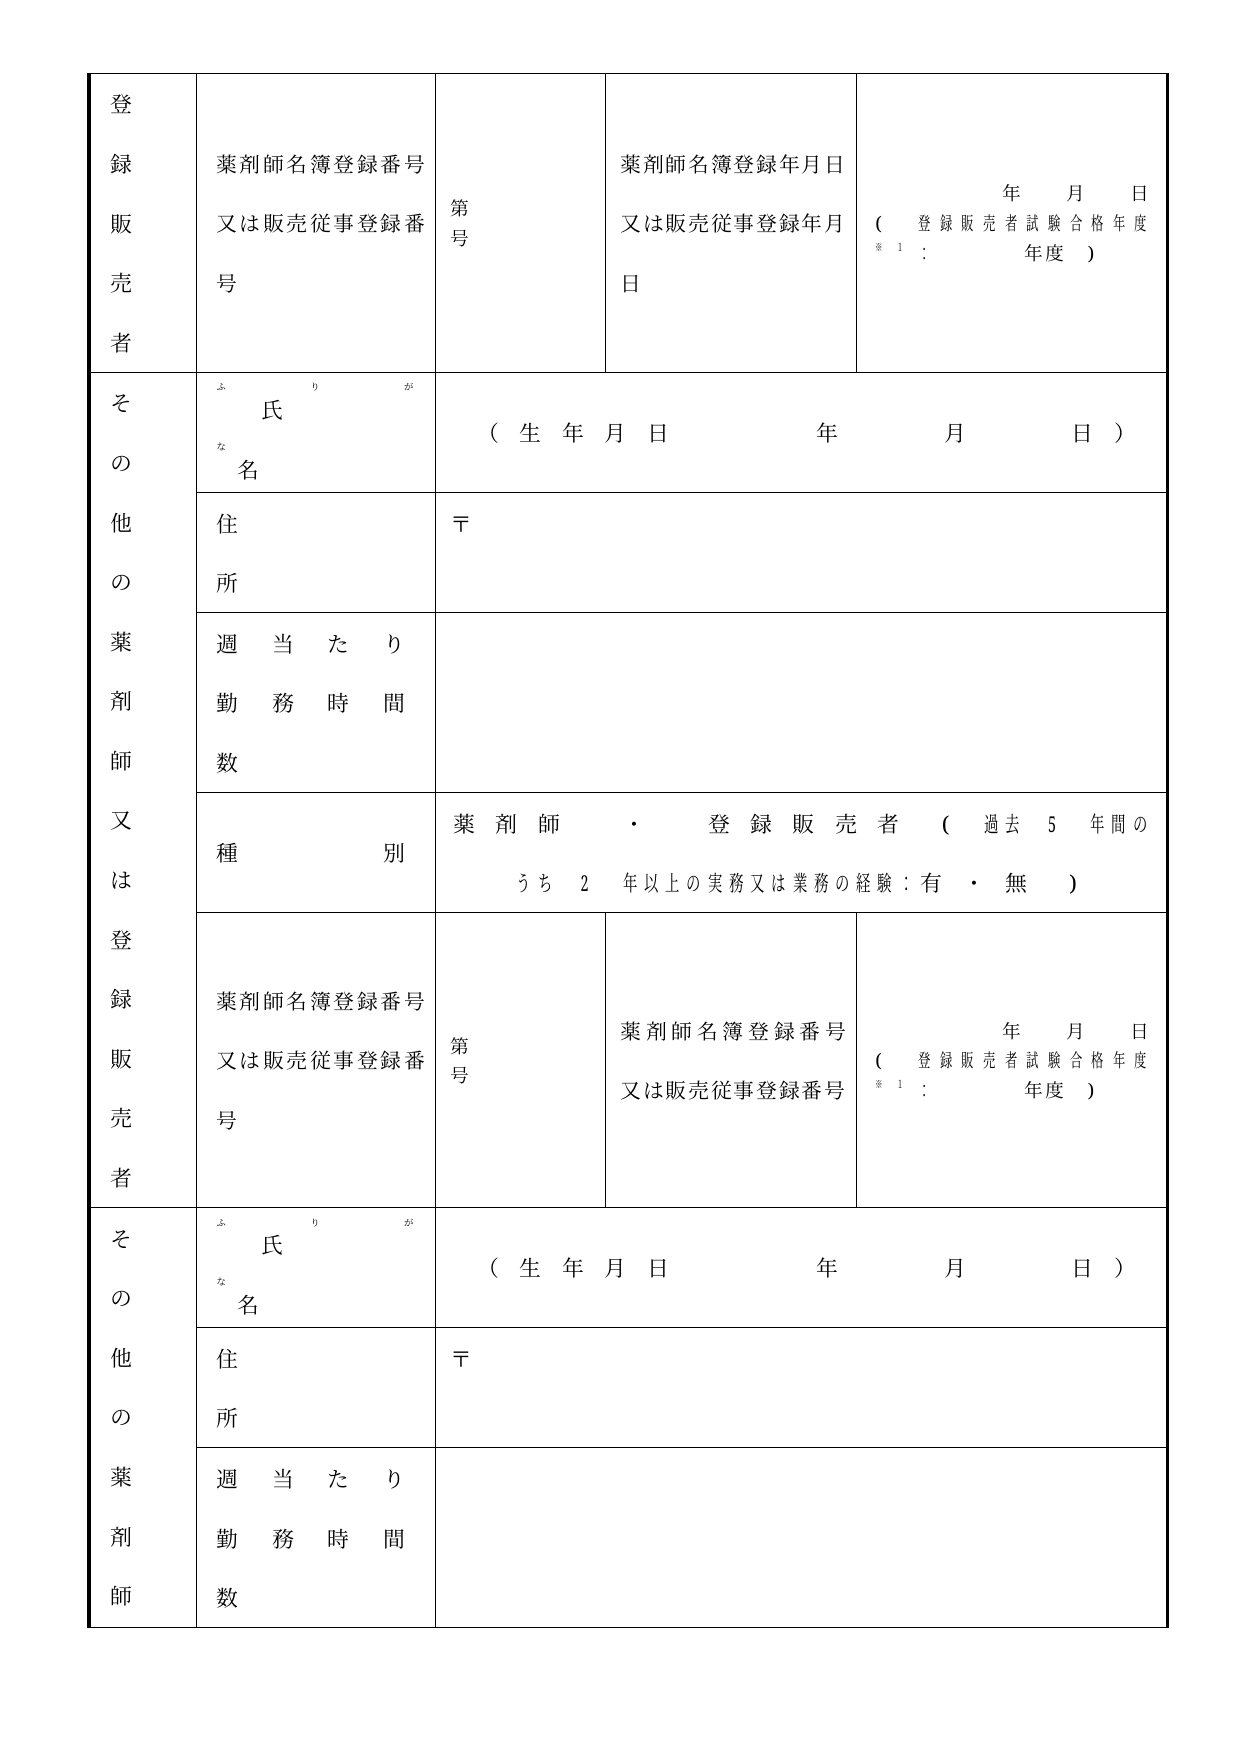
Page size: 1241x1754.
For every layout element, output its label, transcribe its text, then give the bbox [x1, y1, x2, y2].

table_cell 薬剤師名簿登録番号 又は販売従事登録番号 [197, 74, 435, 372]
table_cell （生年月日 年 月 日） [436, 1208, 1166, 1327]
table_cell [197, 1208, 435, 1327]
table_cell 住 所 [197, 1328, 435, 1447]
table_cell [436, 613, 1166, 792]
table_cell 第 号 [436, 913, 605, 1207]
table_cell その他の 薬剤師 又は登録 販売者 [91, 373, 196, 1207]
table_cell 〒 [436, 1328, 1166, 1447]
table_cell 年 月 日 (登録販売者試験合格年度※１： 年度) [857, 913, 1166, 1207]
table_cell [436, 1448, 1166, 1627]
table_cell 薬剤師名簿登録番号 又は販売従事登録番号 [606, 913, 856, 1207]
table_cell 薬剤師名簿登録年月日 又は販売従事登録年月日 [606, 74, 856, 372]
table_cell 第 号 [436, 74, 605, 372]
table_cell （生年月日 年 月 日） [436, 373, 1166, 492]
table_cell 種別 [197, 793, 435, 912]
table_cell 週当たり勤務時間数 [197, 613, 435, 792]
table_cell 薬剤師 ・ 登録販売者(過去5年間のうち2年以上の実務又は業務の経験：有・無) [436, 793, 1166, 912]
table_cell 週当たり勤務時間数 [197, 1448, 435, 1627]
table_cell [197, 373, 435, 492]
table_cell その他の薬剤師 又は登録販売者 [91, 1208, 196, 1627]
table_cell 薬剤師名簿登録番号 又は販売従事登録番号 [197, 913, 435, 1207]
table_cell 年 月 日 (登録販売者試験合格年度※１： 年度) [857, 74, 1166, 372]
table_cell 住 所 [197, 493, 435, 612]
table_cell 〒 [436, 493, 1166, 612]
